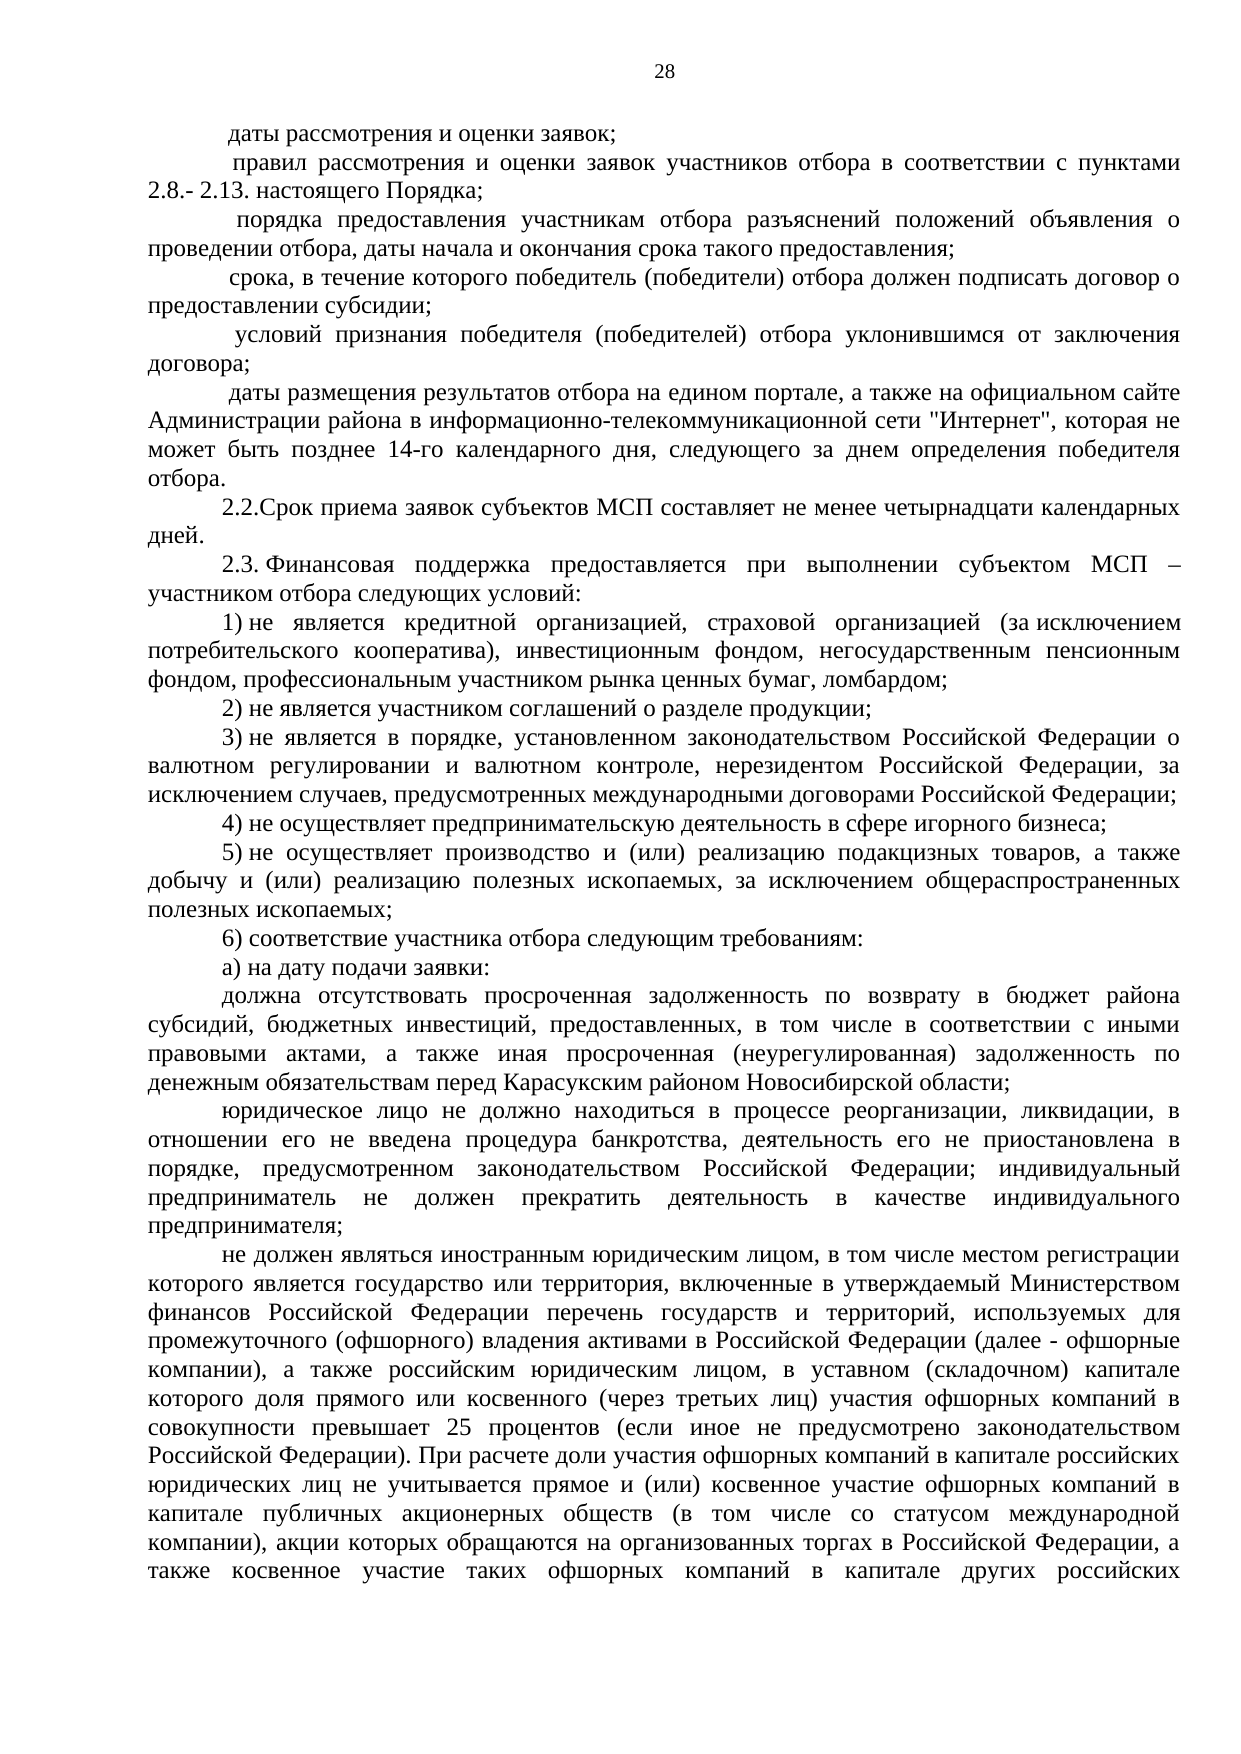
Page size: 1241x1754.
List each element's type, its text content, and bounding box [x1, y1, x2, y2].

text юридическое лицо не должно находиться в процессе реорганизации, ликвидации, в отношении его не введена процедура банкротства, деятельность его не приостановлена в порядке, предусмотренном законодательством Российской Федерации; индивидуальный предприниматель не должен прекратить деятельность в качестве индивидуального предпринимателя; [148, 1096, 1181, 1239]
text 3) не является в порядке, установленном законодательством Российской Федерации о валютном регулировании и валютном контроле, нерезидентом Российской Федерации, за исключением случаев, предусмотренных международными договорами Российской Федерации; [148, 722, 1181, 808]
text 5) не осуществляет производство и (или) реализацию подакцизных товаров, а также добычу и (или) реализацию полезных ископаемых, за исключением общераспространенных полезных ископаемых; [148, 837, 1181, 923]
text 2.2.Срок приема заявок субъектов МСП составляет не менее четырнадцати календарных дней. [148, 492, 1181, 549]
text даты рассмотрения и оценки заявок; [148, 118, 1181, 147]
text условий признания победителя (победителей) отбора уклонившимся от заключения договора; [148, 319, 1181, 377]
text а) на дату подачи заявки: [148, 952, 1181, 981]
text 2) не является участником соглашений о разделе продукции; [148, 693, 1181, 722]
text правил рассмотрения и оценки заявок участников отбора в соответствии с пунктами 2.8.- 2.13. настоящего Порядка; [148, 147, 1181, 204]
text 4) не осуществляет предпринимательскую деятельность в сфере игорного бизнеса; [148, 808, 1181, 837]
text срока, в течение которого победитель (победители) отбора должен подписать договор о предоставлении субсидии; [148, 262, 1181, 319]
text 1) не является кредитной организацией, страховой организацией (за исключением потребительского кооператива), инвестиционным фондом, негосударственным пенсионным фондом, профессиональным участником рынка ценных бумаг, ломбардом; [148, 607, 1181, 693]
text даты размещения результатов отбора на едином портале, а также на официальном сайте Администрации района в информационно-телекоммуникационной сети "Интернет", которая не может быть позднее 14-го календарного дня, следующего за днем определения победителя отбора. [148, 377, 1181, 492]
text 6) соответствие участника отбора следующим требованиям: [148, 923, 1181, 952]
text 2.3. Финансовая поддержка предоставляется при выполнении субъектом МСП – участником отбора следующих условий: [148, 549, 1181, 607]
text порядка предоставления участникам отбора разъяснений положений объявления о проведении отбора, даты начала и окончания срока такого предоставления; [148, 204, 1181, 262]
text должна отсутствовать просроченная задолженность по возврату в бюджет района субсидий, бюджетных инвестиций, предоставленных, в том числе в соответствии с иными правовыми актами, а также иная просроченная (неурегулированная) задолженность по денежным обязательствам перед Карасукским районом Новосибирской области; [148, 981, 1181, 1096]
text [148, 1239, 1181, 1584]
